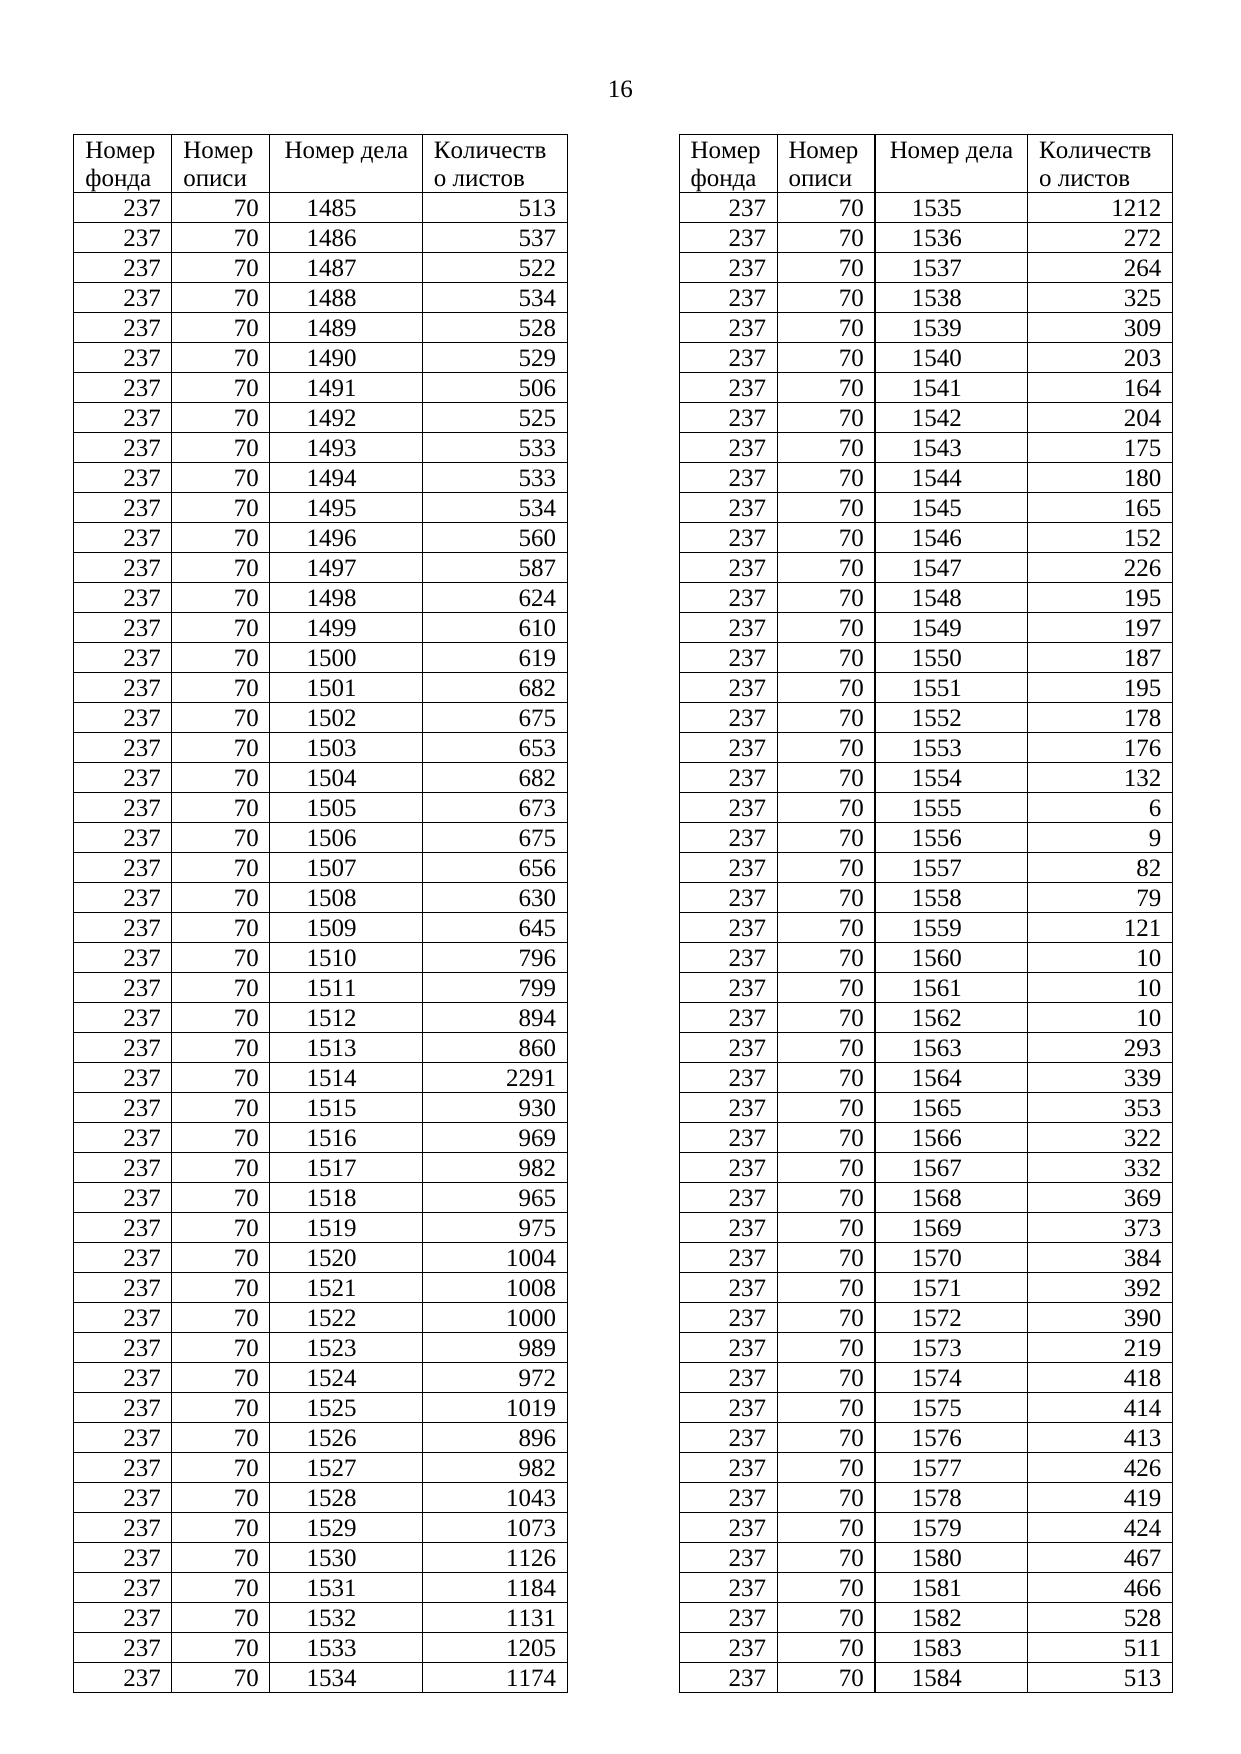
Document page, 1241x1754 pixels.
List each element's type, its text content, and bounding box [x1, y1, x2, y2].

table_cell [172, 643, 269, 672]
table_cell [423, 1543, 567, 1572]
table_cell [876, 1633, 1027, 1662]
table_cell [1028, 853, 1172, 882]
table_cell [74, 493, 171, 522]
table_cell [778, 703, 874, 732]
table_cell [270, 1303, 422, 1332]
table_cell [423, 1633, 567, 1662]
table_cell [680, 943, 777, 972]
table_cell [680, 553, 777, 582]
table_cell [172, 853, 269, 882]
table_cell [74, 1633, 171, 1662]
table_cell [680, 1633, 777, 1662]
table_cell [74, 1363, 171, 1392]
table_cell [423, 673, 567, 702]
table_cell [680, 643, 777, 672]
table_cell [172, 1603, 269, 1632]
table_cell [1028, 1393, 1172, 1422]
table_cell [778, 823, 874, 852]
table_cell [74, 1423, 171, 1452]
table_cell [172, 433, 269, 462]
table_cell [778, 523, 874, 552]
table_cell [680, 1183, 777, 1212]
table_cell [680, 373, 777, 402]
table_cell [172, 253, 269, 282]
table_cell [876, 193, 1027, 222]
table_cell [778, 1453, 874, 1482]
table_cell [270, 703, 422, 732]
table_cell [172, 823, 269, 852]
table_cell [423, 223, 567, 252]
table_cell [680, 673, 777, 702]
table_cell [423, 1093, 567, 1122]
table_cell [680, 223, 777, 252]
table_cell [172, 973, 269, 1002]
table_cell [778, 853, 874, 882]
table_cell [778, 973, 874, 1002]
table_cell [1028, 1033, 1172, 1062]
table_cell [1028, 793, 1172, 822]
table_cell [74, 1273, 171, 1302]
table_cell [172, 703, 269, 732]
table_header Номер описи [778, 135, 874, 192]
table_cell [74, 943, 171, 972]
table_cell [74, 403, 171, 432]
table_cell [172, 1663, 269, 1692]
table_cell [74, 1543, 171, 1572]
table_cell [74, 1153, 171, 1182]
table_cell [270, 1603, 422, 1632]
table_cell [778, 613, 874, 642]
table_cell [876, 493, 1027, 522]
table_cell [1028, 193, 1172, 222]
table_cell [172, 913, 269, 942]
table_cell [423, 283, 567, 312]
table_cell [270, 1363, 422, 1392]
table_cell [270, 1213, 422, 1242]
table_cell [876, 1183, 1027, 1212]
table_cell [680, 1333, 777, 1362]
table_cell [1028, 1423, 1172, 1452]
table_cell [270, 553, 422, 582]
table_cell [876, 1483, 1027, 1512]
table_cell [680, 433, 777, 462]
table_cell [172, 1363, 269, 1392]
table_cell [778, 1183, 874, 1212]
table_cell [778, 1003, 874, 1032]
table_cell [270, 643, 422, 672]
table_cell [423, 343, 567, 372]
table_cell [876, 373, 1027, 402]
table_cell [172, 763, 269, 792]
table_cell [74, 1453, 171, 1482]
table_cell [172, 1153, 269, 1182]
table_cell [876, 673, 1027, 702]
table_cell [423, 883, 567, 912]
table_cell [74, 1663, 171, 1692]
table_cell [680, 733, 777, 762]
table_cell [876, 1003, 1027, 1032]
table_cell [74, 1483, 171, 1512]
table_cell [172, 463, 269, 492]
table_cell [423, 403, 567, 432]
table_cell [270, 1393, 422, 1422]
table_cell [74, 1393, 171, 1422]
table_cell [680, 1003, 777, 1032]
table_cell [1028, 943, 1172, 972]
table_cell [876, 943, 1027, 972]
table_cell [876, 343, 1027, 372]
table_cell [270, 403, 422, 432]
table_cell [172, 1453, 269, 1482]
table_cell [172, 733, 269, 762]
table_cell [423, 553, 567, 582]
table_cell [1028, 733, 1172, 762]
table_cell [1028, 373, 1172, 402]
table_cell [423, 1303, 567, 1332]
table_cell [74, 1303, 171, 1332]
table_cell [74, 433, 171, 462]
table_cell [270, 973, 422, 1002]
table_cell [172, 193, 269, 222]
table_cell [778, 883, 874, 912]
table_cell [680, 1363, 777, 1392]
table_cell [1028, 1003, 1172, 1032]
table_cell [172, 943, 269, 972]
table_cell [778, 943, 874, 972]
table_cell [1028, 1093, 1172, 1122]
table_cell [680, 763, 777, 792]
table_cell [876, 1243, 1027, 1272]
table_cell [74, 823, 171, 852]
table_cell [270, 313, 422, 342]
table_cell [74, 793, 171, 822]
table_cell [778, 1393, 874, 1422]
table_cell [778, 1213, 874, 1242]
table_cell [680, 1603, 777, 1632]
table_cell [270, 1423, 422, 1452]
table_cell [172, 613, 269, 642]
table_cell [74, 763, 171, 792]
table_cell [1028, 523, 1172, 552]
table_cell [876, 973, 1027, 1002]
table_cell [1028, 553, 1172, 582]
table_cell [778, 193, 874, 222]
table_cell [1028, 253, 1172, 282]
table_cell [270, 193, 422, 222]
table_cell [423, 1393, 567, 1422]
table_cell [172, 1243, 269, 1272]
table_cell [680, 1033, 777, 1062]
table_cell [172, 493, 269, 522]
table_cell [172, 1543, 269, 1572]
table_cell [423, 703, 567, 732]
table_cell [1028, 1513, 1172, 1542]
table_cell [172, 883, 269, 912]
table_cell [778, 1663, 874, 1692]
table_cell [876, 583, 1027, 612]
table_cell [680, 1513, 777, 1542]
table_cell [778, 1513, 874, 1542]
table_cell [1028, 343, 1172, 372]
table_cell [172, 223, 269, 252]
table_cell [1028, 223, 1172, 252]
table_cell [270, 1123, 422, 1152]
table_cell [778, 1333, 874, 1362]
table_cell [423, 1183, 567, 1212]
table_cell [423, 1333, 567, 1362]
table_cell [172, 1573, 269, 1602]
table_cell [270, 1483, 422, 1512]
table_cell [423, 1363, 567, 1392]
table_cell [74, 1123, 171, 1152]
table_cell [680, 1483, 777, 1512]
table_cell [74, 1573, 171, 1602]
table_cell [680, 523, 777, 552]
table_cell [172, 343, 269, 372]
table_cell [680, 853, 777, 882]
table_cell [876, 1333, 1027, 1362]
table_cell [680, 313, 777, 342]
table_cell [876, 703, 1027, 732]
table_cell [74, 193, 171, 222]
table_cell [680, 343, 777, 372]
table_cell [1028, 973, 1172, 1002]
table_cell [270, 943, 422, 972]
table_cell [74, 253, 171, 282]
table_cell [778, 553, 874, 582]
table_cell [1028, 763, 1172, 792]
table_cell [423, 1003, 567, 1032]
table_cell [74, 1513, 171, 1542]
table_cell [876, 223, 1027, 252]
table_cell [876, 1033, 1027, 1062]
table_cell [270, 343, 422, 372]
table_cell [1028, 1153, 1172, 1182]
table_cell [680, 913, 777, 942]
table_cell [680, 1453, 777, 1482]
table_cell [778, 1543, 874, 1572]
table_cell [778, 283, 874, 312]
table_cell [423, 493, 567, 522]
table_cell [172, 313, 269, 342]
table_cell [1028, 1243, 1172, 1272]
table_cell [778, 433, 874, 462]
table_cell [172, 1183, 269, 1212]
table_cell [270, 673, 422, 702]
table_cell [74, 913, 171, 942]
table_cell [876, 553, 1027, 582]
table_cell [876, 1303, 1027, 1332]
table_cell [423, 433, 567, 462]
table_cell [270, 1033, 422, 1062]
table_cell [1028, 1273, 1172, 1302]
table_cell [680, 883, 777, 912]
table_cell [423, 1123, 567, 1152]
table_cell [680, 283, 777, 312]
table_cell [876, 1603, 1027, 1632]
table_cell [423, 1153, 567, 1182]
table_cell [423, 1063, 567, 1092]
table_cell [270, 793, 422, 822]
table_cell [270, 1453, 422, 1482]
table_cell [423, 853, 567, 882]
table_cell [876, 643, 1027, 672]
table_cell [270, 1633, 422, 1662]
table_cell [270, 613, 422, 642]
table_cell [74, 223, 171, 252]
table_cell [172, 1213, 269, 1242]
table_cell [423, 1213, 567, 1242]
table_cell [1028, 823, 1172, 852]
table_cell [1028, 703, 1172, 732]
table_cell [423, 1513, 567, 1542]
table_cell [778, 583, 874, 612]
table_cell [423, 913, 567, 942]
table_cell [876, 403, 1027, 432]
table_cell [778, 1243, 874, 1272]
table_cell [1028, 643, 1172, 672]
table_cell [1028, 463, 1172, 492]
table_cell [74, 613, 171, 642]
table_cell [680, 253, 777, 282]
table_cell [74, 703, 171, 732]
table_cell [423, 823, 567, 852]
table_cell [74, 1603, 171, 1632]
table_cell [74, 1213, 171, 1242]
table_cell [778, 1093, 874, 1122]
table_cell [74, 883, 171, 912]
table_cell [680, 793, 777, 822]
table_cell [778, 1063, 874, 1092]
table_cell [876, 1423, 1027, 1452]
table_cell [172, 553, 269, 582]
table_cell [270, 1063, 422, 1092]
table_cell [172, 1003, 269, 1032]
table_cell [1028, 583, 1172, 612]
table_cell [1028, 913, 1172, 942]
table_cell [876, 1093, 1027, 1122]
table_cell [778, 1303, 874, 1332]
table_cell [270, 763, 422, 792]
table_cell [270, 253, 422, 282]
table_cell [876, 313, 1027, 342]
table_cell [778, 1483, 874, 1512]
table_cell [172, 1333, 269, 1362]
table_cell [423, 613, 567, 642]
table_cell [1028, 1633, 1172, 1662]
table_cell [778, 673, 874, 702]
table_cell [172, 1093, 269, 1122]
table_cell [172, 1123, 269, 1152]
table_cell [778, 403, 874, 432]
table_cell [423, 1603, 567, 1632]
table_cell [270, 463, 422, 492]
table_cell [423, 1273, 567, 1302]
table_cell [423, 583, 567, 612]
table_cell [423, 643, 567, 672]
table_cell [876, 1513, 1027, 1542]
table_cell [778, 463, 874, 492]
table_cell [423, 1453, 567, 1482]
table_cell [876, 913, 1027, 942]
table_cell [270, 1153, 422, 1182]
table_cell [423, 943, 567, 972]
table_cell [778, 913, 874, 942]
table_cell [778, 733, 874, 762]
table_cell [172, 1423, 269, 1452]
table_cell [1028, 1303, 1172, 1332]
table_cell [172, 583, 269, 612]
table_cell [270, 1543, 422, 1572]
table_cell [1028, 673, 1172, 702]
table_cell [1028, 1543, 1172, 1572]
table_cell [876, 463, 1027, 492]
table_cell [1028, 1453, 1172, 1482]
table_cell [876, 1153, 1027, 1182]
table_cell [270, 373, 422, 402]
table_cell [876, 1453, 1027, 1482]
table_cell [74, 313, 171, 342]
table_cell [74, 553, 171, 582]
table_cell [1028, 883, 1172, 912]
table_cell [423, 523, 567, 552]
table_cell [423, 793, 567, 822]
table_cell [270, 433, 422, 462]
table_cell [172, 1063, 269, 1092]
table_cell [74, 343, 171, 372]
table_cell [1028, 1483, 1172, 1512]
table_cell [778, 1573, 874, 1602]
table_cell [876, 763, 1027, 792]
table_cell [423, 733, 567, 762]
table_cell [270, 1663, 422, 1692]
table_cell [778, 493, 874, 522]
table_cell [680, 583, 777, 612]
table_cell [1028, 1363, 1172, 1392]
table_header Количество листов [423, 135, 567, 192]
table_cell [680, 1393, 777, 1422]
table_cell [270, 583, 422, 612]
table_header Номер фонда [680, 135, 777, 192]
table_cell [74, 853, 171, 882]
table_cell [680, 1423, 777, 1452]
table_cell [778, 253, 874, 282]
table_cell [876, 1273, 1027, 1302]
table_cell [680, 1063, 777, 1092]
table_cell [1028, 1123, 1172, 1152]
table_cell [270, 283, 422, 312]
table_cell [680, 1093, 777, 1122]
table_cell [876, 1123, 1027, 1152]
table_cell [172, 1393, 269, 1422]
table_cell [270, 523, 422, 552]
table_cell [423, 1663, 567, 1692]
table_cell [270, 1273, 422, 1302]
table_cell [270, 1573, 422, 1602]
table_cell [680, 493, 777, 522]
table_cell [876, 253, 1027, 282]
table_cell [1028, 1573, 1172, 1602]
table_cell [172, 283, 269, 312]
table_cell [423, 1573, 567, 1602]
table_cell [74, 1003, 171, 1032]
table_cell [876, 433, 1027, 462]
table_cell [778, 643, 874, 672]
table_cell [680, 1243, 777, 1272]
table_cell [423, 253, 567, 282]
table_header Номер дела [876, 135, 1027, 192]
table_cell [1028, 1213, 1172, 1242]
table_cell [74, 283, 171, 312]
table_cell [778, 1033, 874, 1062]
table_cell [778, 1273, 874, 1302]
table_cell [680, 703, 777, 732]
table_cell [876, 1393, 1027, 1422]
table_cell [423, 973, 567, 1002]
table_header Номер дела [270, 135, 422, 192]
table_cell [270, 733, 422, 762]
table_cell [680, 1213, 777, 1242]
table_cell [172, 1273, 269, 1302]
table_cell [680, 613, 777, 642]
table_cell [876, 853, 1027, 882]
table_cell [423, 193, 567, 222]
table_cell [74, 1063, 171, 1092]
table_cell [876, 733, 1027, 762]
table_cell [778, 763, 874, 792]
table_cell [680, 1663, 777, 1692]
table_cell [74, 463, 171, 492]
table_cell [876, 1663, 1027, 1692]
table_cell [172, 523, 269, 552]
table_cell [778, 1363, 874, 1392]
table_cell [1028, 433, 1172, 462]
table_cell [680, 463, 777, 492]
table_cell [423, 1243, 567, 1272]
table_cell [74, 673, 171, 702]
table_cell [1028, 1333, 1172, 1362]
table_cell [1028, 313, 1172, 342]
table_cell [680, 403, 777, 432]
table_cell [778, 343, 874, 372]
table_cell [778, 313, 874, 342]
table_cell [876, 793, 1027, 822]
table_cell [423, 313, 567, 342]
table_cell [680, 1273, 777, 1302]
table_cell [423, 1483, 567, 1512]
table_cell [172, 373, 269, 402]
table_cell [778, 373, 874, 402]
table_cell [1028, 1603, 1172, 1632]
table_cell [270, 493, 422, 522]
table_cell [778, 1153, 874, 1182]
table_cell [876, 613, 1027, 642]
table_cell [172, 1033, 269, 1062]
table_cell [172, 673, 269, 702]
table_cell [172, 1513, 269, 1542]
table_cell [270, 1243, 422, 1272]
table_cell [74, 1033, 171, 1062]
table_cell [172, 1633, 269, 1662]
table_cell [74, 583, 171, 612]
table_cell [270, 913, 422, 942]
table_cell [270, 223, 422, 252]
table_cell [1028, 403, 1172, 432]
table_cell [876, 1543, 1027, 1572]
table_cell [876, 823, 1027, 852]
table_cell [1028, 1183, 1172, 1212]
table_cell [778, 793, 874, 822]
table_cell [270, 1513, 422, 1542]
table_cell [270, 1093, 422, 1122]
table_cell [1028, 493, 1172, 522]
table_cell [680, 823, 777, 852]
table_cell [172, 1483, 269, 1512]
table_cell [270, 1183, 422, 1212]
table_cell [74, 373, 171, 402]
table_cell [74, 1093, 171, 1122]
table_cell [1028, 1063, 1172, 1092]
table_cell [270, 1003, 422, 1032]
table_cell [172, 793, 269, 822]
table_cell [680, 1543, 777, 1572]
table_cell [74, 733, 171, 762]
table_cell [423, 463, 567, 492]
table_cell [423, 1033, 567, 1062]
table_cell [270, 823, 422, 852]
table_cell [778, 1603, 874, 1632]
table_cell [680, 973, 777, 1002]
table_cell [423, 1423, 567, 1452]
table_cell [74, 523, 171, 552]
table_header Количество листов [1028, 135, 1172, 192]
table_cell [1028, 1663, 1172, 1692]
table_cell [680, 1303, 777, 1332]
table_header Номер фонда [74, 135, 171, 192]
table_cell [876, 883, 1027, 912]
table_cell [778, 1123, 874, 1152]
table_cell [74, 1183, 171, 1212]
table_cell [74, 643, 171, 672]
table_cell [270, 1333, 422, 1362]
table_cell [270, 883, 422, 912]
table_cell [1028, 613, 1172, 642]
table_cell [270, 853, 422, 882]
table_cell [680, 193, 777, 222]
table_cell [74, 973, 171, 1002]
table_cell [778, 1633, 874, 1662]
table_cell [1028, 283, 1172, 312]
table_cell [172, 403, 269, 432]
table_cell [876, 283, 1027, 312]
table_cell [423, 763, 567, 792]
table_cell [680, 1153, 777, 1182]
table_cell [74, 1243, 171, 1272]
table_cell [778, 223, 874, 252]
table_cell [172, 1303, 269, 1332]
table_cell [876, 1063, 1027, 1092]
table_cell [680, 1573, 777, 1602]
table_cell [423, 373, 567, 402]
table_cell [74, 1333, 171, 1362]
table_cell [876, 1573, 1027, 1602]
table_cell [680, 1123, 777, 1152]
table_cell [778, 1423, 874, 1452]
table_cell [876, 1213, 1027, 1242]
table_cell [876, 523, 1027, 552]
table_header Номер описи [172, 135, 269, 192]
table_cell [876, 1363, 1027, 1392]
